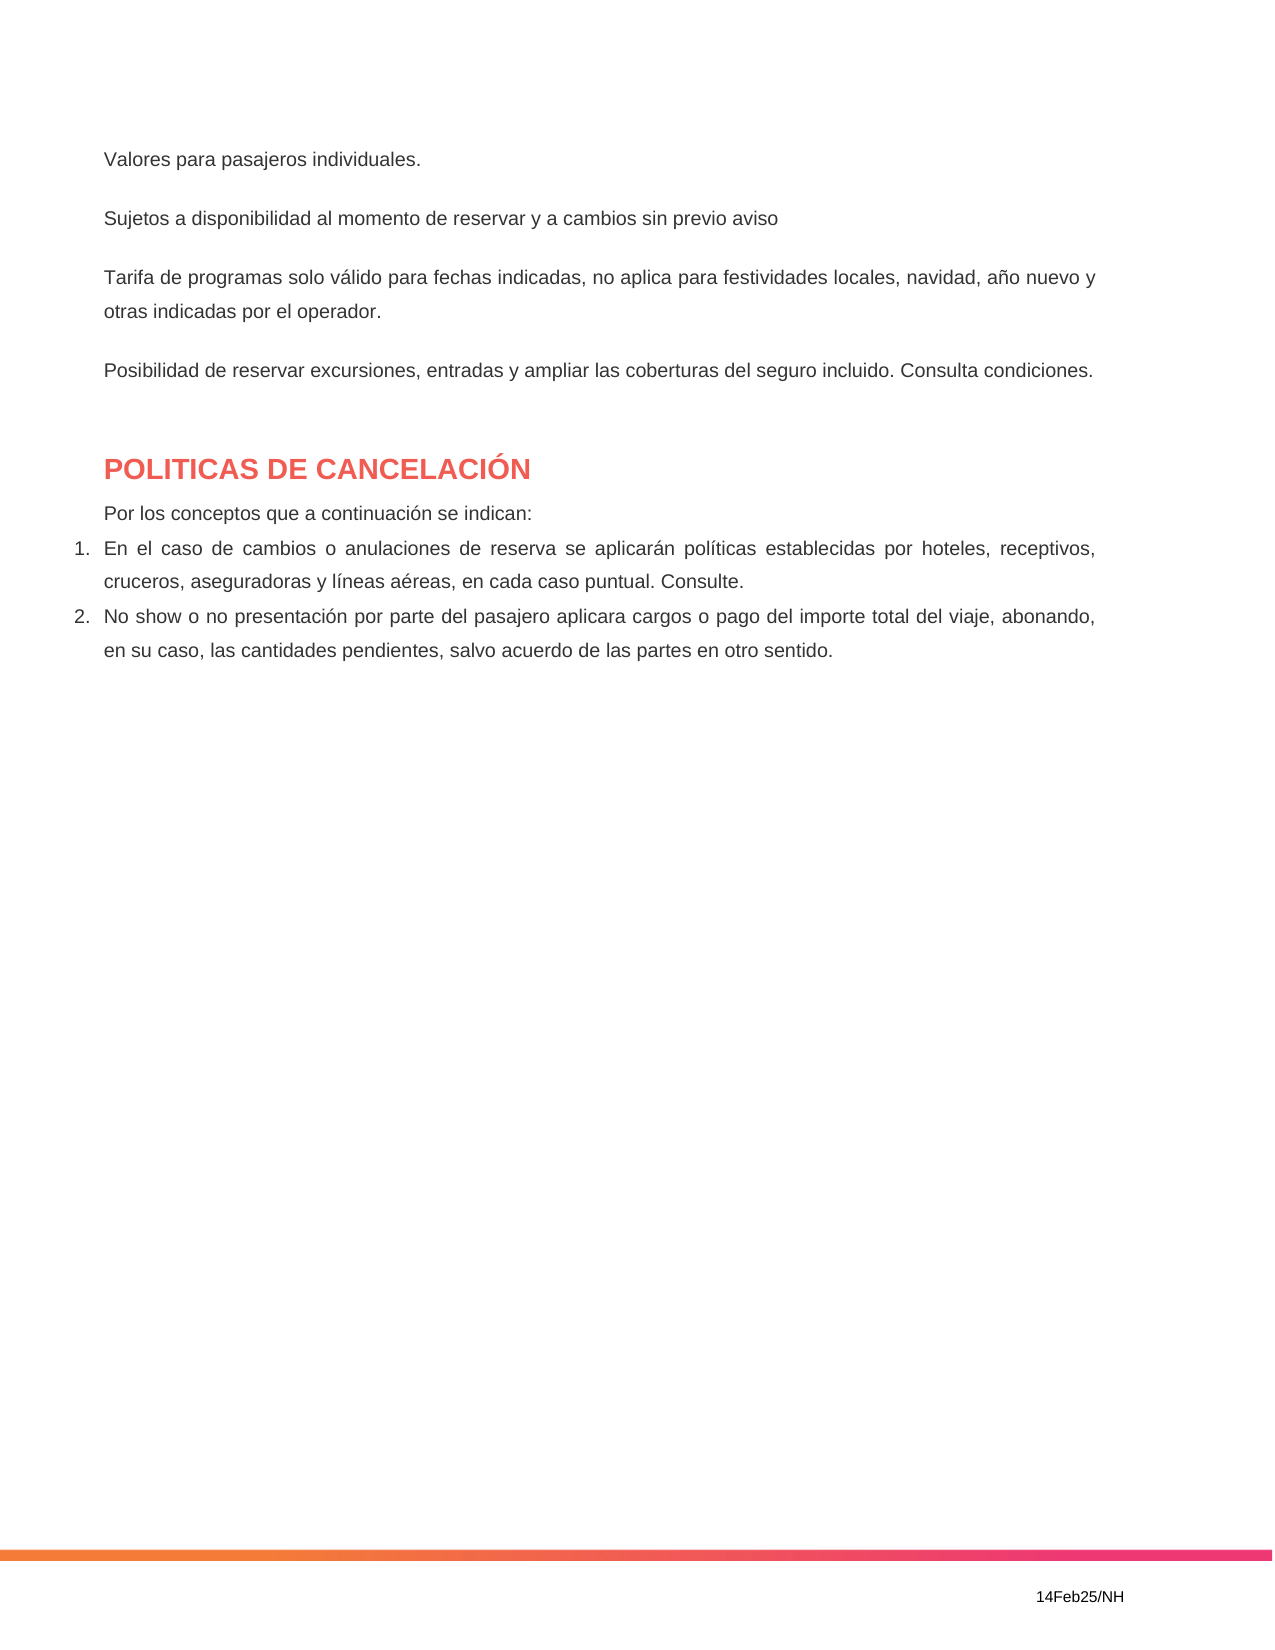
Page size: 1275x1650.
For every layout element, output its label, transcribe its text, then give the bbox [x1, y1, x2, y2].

list No show o no presentación por parte del pasajero aplicara cargos o pago del importe total del viaje, abonando, en su caso, las cantidades pendientes, salvo acuerdo de las partes en otro sentido. [74, 604, 1098, 661]
text Tarifa de programas solo válido para fechas indicadas, no aplica para festividades locales, navidad, año nuevo y otras indicadas por el operador. [103, 266, 1098, 322]
list En el caso de cambios o anulaciones de reserva se aplicarán políticas establecidas por hoteles, receptivos, cruceros, aseguradoras y líneas aéreas, en cada caso puntual. Consulte. [74, 536, 1098, 593]
picture [0, 1547, 1273, 1561]
text Valores para pasajeros individuales. [103, 148, 1098, 170]
text Por los conceptos que a continuación se indican: [103, 502, 1098, 525]
text POLITICAS DE CANCELACIÓN [103, 452, 1098, 486]
text Posibilidad de reservar excursiones, entradas y ampliar las coberturas del seguro incluido. Consulta condiciones. [103, 359, 1098, 382]
text Sujetos a disponibilidad al momento de reservar y a cambios sin previo aviso [103, 207, 1098, 229]
